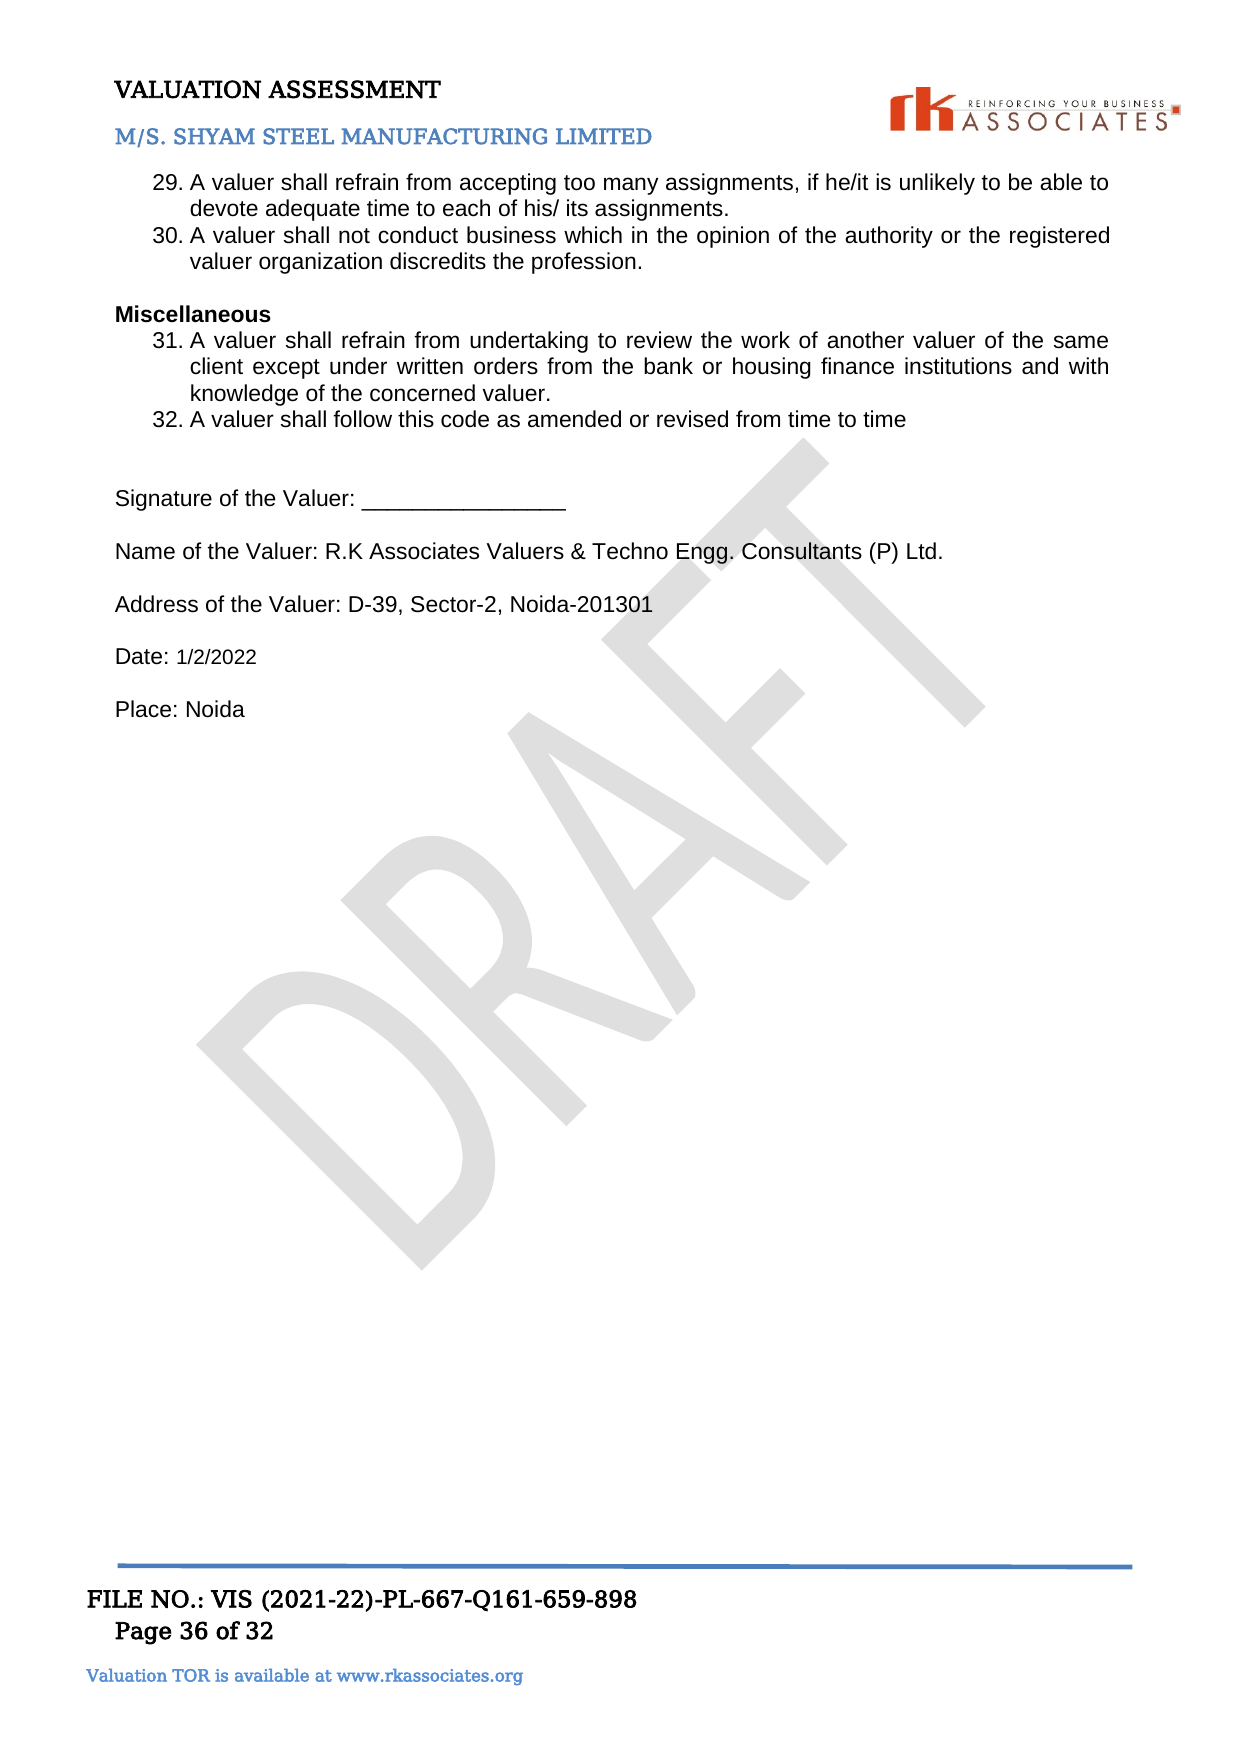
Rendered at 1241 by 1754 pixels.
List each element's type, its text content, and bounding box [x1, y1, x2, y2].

text Place: [114, 696, 1111, 722]
text Address of the Valuer: [114, 591, 1111, 617]
text Signature of the Valuer: ________________ [114, 485, 1111, 511]
text Date: [114, 643, 1111, 669]
picture [890, 87, 1181, 131]
list A valuer shall not conduct business which in the opinion of the authority or the registered valuer organization discredits the profession. [152, 222, 1111, 274]
text Miscellaneous [114, 301, 1111, 327]
list A valuer shall refrain from accepting too many assignments, if he/it is unlikely to be able to devote adequate time to each of his/ its assignments. [152, 169, 1111, 222]
list A valuer shall refrain from undertaking to review the work of another valuer of the same client except under written orders from the bank or housing finance institutions and with knowledge of the concerned valuer. [152, 327, 1111, 406]
text Name of the Valuer: R.K Associates Valuers & Techno Engg. Consultants (P) Ltd. [114, 538, 1111, 564]
list A valuer shall follow this code as amended or revised from time to time [152, 406, 1111, 432]
